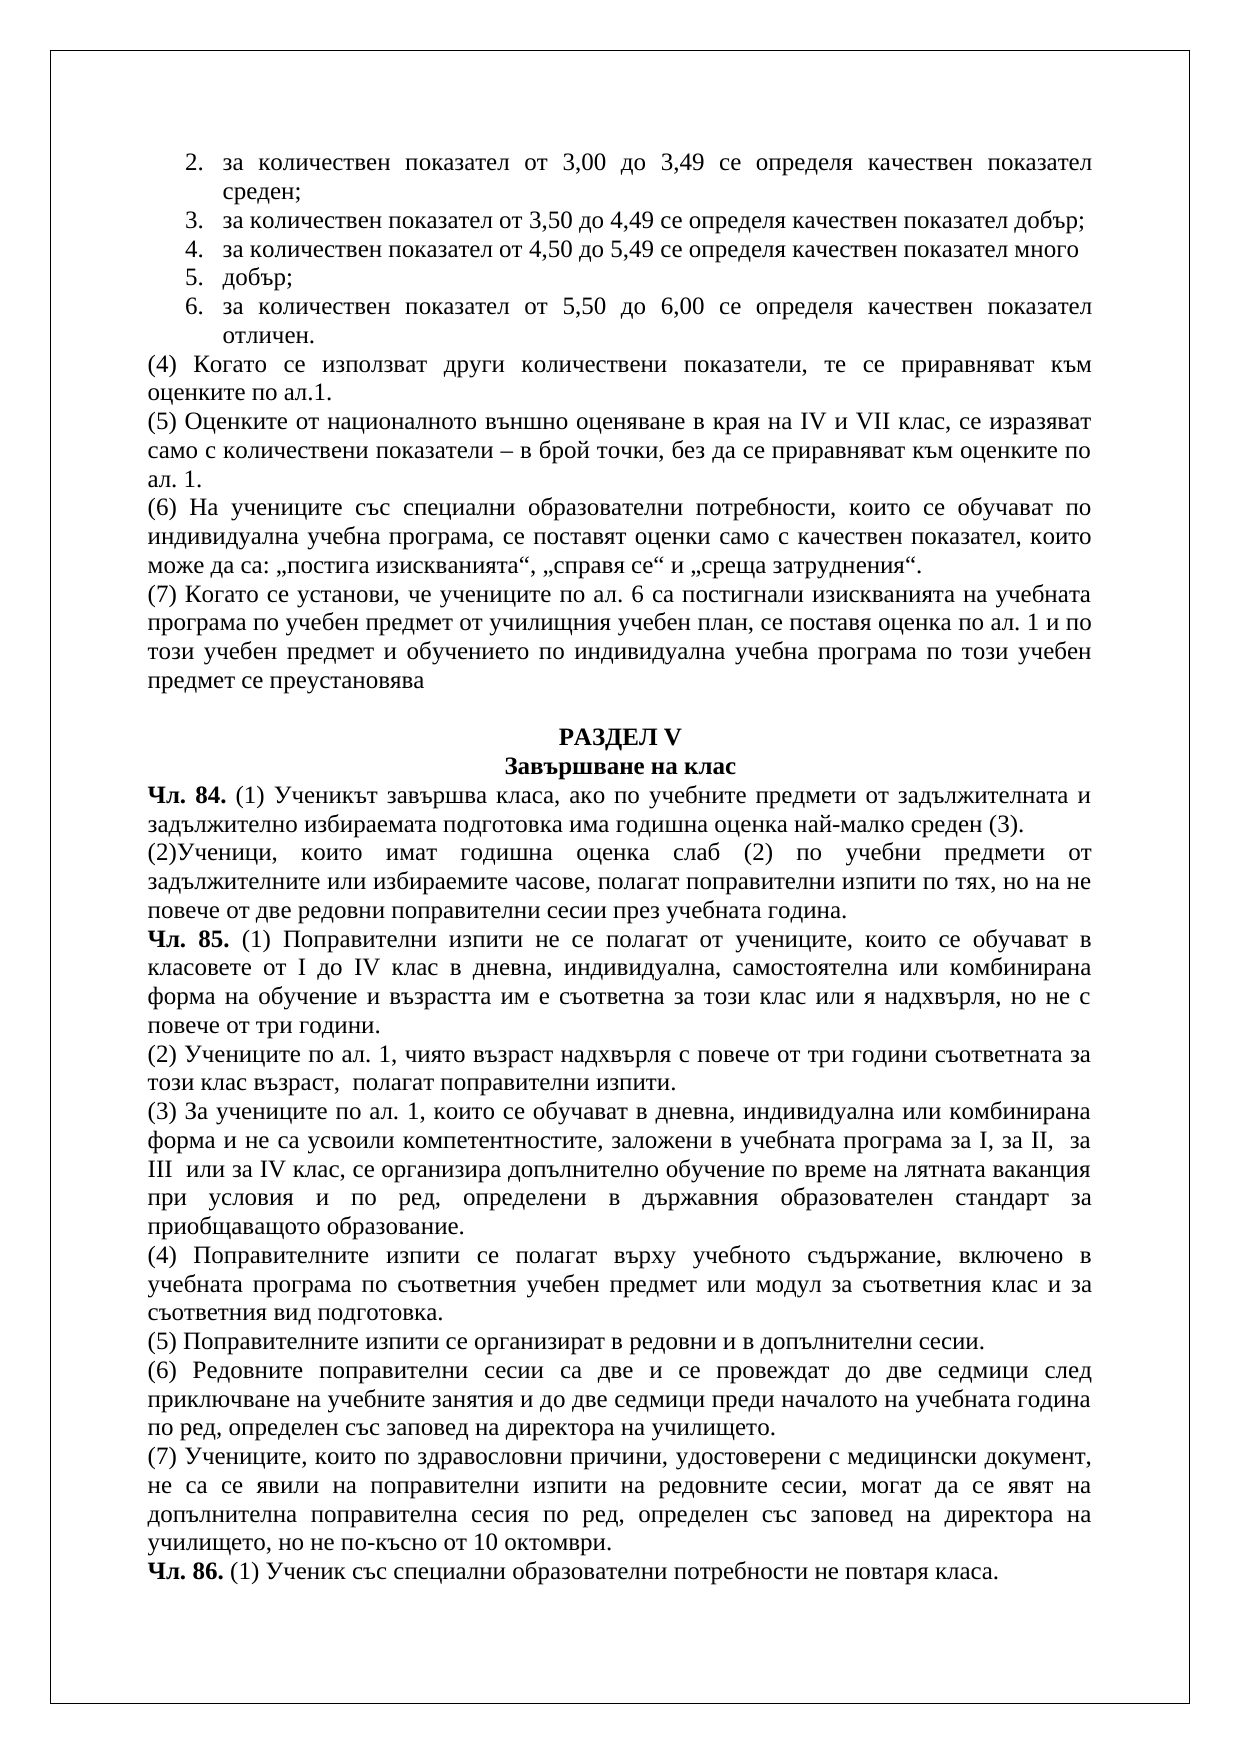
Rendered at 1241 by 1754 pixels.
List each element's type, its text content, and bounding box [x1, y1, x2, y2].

list добър; [185, 262, 1093, 291]
text (7) Когато се установи, че учениците по ал. 6 са постигнали изискванията на учебната програма по учебен предмет от училищния учебен план, се поставя оценка по ал. 1 и по този учебен предмет и обучението по индивидуална учебна програма по този учебен предмет се преустановява [147, 579, 1093, 694]
text (6) Редовните поправителни сесии са две и се провеждат до две седмици след приключване на учебните занятия и до две седмици преди началото на учебната година по ред, определен със заповед на директора на училището. [147, 1355, 1093, 1441]
text (4) Когато се използват други количествени показатели, те се приравняват към оценките по ал.1. [147, 349, 1093, 406]
text Чл. 85. (1) Поправителни изпити не се полагат от учениците, които се обучават в класовете от I до IV клас в дневна, индивидуална, самостоятелна или комбинирана форма на обучение и възрастта им е съответна за този клас или я надхвърля, но не с повече от три години. [147, 924, 1093, 1039]
list за количествен показател от 4,50 до 5,49 се определя качествен показател много [185, 234, 1093, 262]
list за количествен показател от 5,50 до 6,00 се определя качествен показател отличен. [185, 291, 1093, 349]
text (2)Ученици, които имат годишна оценка слаб (2) по учебни предмети от задължителните или избираемите часове, полагат поправителни изпити по тях, но на не повече от две редовни поправителни сесии през учебната година. [147, 837, 1093, 924]
text (4) Поправителните изпити се полагат върху учебното съдържание, включено в учебната програма по съответния учебен предмет или модул за съответния клас и за съответния вид подготовка. [147, 1240, 1093, 1326]
text (7) Учениците, които по здравословни причини, удостоверени с медицински документ, не са се явили на поправителни изпити на редовните сесии, могат да се явят на допълнителна поправителна сесия по ред, определен със заповед на директора на училището, но не по-късно от 10 октомври. [147, 1441, 1093, 1556]
text (3) За учениците по ал. 1, които се обучават в дневна, индивидуална или комбинирана форма и не са усвоили компетентностите, заложени в учебната програма за I, за II, за III или за IV клас, се организира допълнително обучение по време на лятната ваканция при условия и по ред, определени в държавния образователен стандарт за приобщаващото образование. [147, 1096, 1093, 1240]
text (2) Учениците по ал. 1, чиято възраст надхвърля с повече от три години съответната за този клас възраст, полагат поправителни изпити. [147, 1039, 1093, 1096]
text Завършване на клас [147, 751, 1093, 780]
text РАЗДЕЛ V [147, 722, 1093, 751]
text (6) На учениците със специални образователни потребности, които се обучават по индивидуална учебна програма, се поставят оценки само с качествен показател, които може да са: „постига изискванията“, „справя се“ и „среща затруднения“. [147, 492, 1093, 579]
text (5) Поправителните изпити се организират в редовни и в допълнителни сесии. [147, 1326, 1093, 1355]
text (5) Оценките от националното външно оценяване в края на IV и VІІ клас, се изразяват само с количествени показатели – в брой точки, без да се приравняват към оценките по ал. 1. [147, 406, 1093, 492]
text Чл. 84. (1) Ученикът завършва класа, ако по учебните предмети от задължителната и задължително избираемата подготовка има годишна оценка най-малко среден (3). [147, 780, 1093, 837]
list за количествен показател от 3,00 до 3,49 се определя качествен показател среден; [185, 147, 1093, 205]
list за количествен показател от 3,50 до 4,49 се определя качествен показател добър; [185, 205, 1093, 234]
text Чл. 86. (1) Ученик със специални образователни потребности не повтаря класа. [147, 1556, 1093, 1585]
